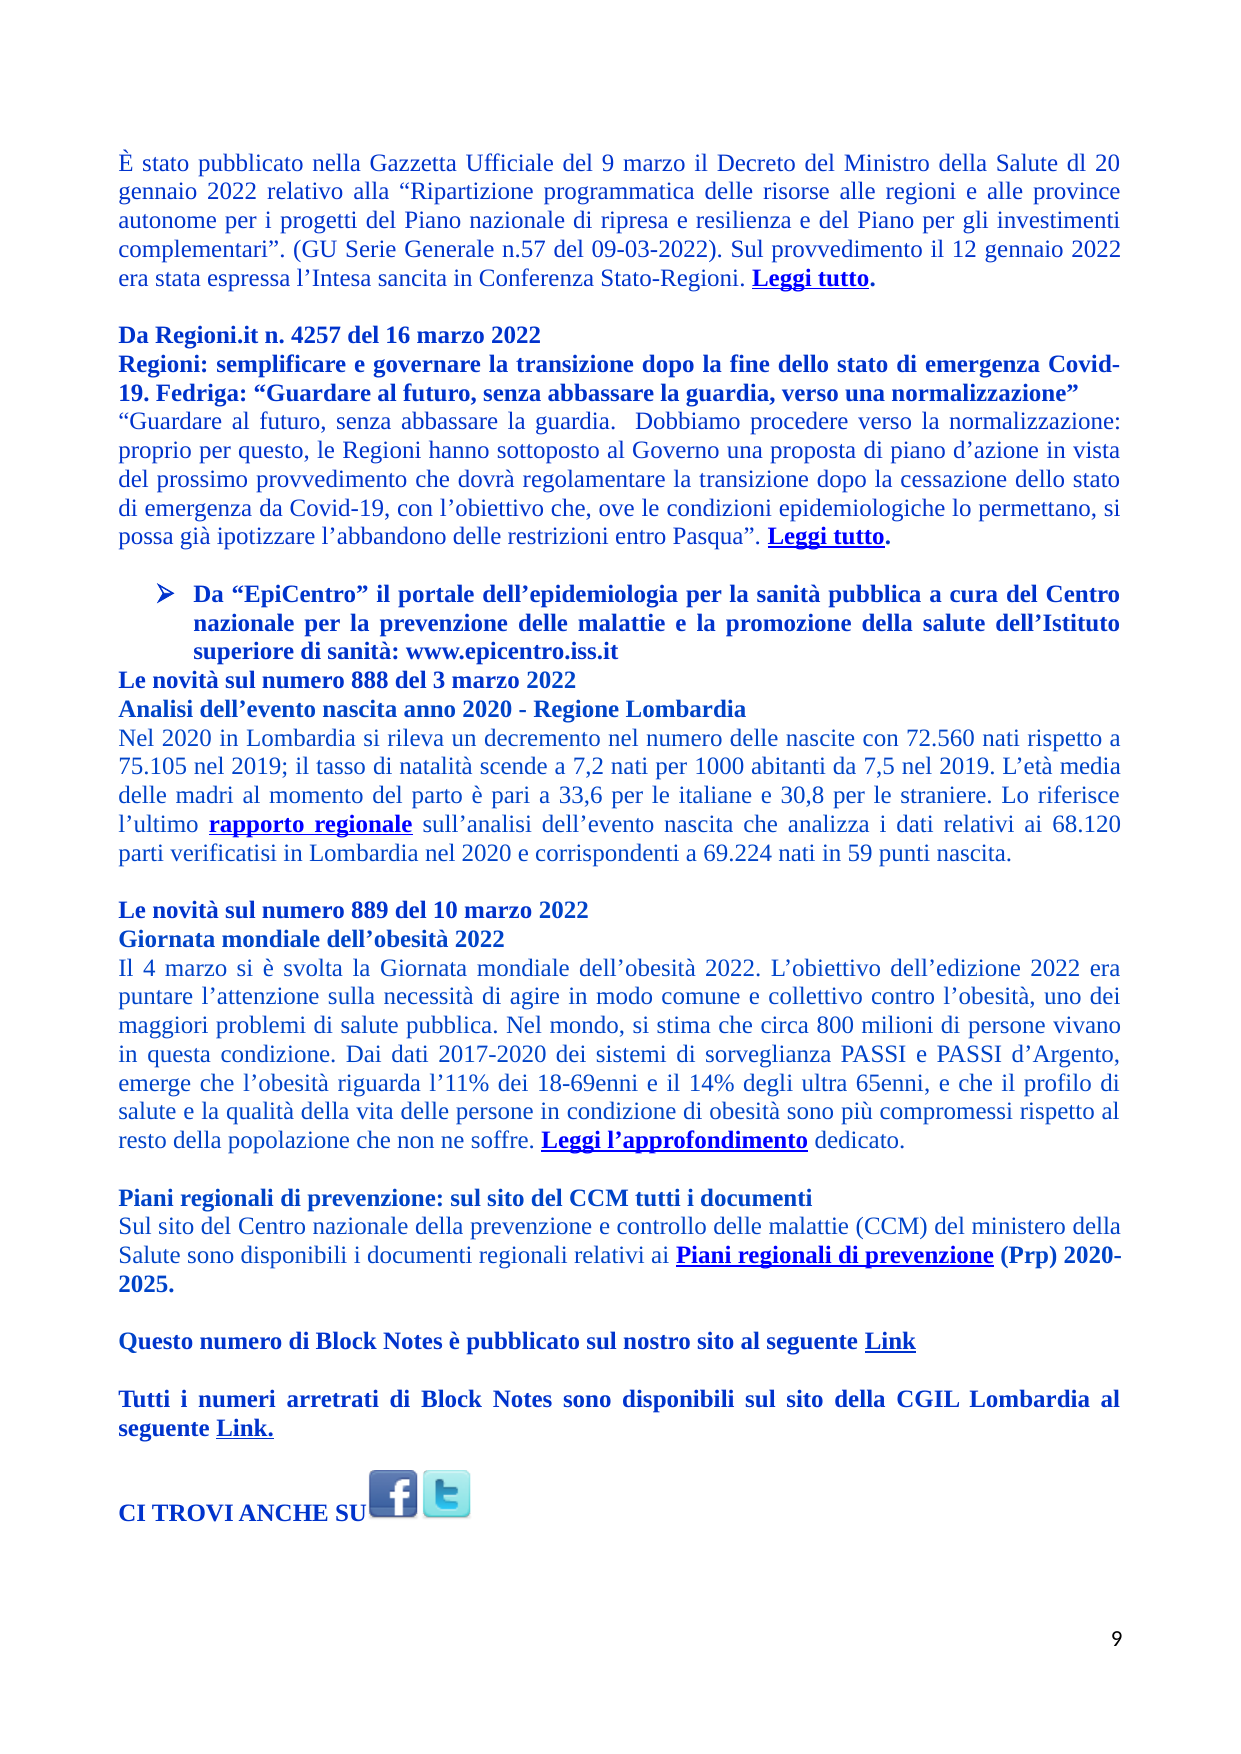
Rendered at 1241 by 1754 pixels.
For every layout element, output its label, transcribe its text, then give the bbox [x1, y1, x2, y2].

text “Guardare al futuro, senza abbassare la guardia. Dobbiamo procedere verso la normalizzazione: proprio per questo, le Regioni hanno sottoposto al Governo una proposta di piano d’azione in vista del prossimo provvedimento che dovrà regolamentare la transizione dopo la cessazione dello stato di emergenza da Covid-19, con l’obiettivo che, ove le condizioni epidemiologiche lo permettano, si possa già ipotizzare l’abbandono delle restrizioni entro Pasqua”. Leggi tutto. [118, 406, 1122, 550]
text È stato pubblicato nella Gazzetta Ufficiale del 9 marzo il Decreto del Ministro della Salute dl 20 gennaio 2022 relativo alla “Ripartizione programmatica delle risorse alle regioni e alle province autonome per i progetti del Piano nazionale di ripresa e resilienza e del Piano per gli investimenti complementari”. (GU Serie Generale n.57 del 09-03-2022). Sul provvedimento il 12 gennaio 2022 era stata espressa l’Intesa sancita in Conferenza Stato-Regioni. Leggi tutto. [118, 148, 1122, 291]
text Analisi dell’evento nascita anno 2020 - Regione Lombardia [118, 694, 1122, 723]
list Da “EpiCentro” il portale dell’epidemiologia per la sanità pubblica a cura del Centro nazionale per la prevenzione delle malattie e la promozione della salute dell’Istituto superiore di sanità: www.epicentro.iss.it [156, 579, 1122, 665]
text Il 4 marzo si è svolta la Giornata mondiale dell’obesità 2022. L’obiettivo dell’edizione 2022 era puntare l’attenzione sulla necessità di agire in modo comune e collettivo contro l’obesità, uno dei maggiori problemi di salute pubblica. Nel mondo, si stima che circa 800 milioni di persone vivano in questa condizione. Dai dati 2017-2020 dei sistemi di sorveglianza PASSI e PASSI d’Argento, emerge che l’obesità riguarda l’11% dei 18-69enni e il 14% degli ultra 65enni, e che il profilo di salute e la qualità della vita delle persone in condizione di obesità sono più compromessi rispetto al resto della popolazione che non ne soffre. Leggi l’approfondimento dedicato. [118, 953, 1122, 1154]
text Le novità sul numero 888 del 3 marzo 2022 [118, 665, 1122, 694]
text Nel 2020 in Lombardia si rileva un decremento nel numero delle nascite con 72.560 nati rispetto a 75.105 nel 2019; il tasso di natalità scende a 7,2 nati per 1000 abitanti da 7,5 nel 2019. L’età media delle madri al momento del parto è pari a 33,6 per le italiane e 30,8 per le straniere. Lo riferisce l’ultimo rapporto regionale sull’analisi dell’evento nascita che analizza i dati relativi ai 68.120 parti verificatisi in Lombardia nel 2020 e corrispondenti a 69.224 nati in 59 punti nascita. [118, 723, 1122, 866]
text Tutti i numeri arretrati di Block Notes sono disponibili sul sito della CGIL Lombardia al seguente Link. [118, 1384, 1122, 1441]
text Questo numero di Block Notes è pubblicato sul nostro sito al seguente Link [118, 1326, 1122, 1355]
picture [367, 1470, 474, 1522]
text Piani regionali di prevenzione: sul sito del CCM tutti i documenti [118, 1183, 1122, 1211]
text Sul sito del Centro nazionale della prevenzione e controllo delle malattie (CCM) del ministero della Salute sono disponibili i documenti regionali relativi ai Piani regionali di prevenzione (Prp) 2020-2025. [118, 1211, 1122, 1298]
text Da Regioni.it n. 4257 del 16 marzo 2022 [118, 320, 1122, 349]
text Regioni: semplificare e governare la transizione dopo la fine dello stato di emergenza Covid-19. Fedriga: “Guardare al futuro, senza abbassare la guardia, verso una normalizzazione” [118, 349, 1122, 406]
text Le novità sul numero 889 del 10 marzo 2022 [118, 895, 1122, 924]
text Giornata mondiale dell’obesità 2022 [118, 924, 1122, 953]
text CI TROVI ANCHE SU [118, 1470, 1122, 1527]
